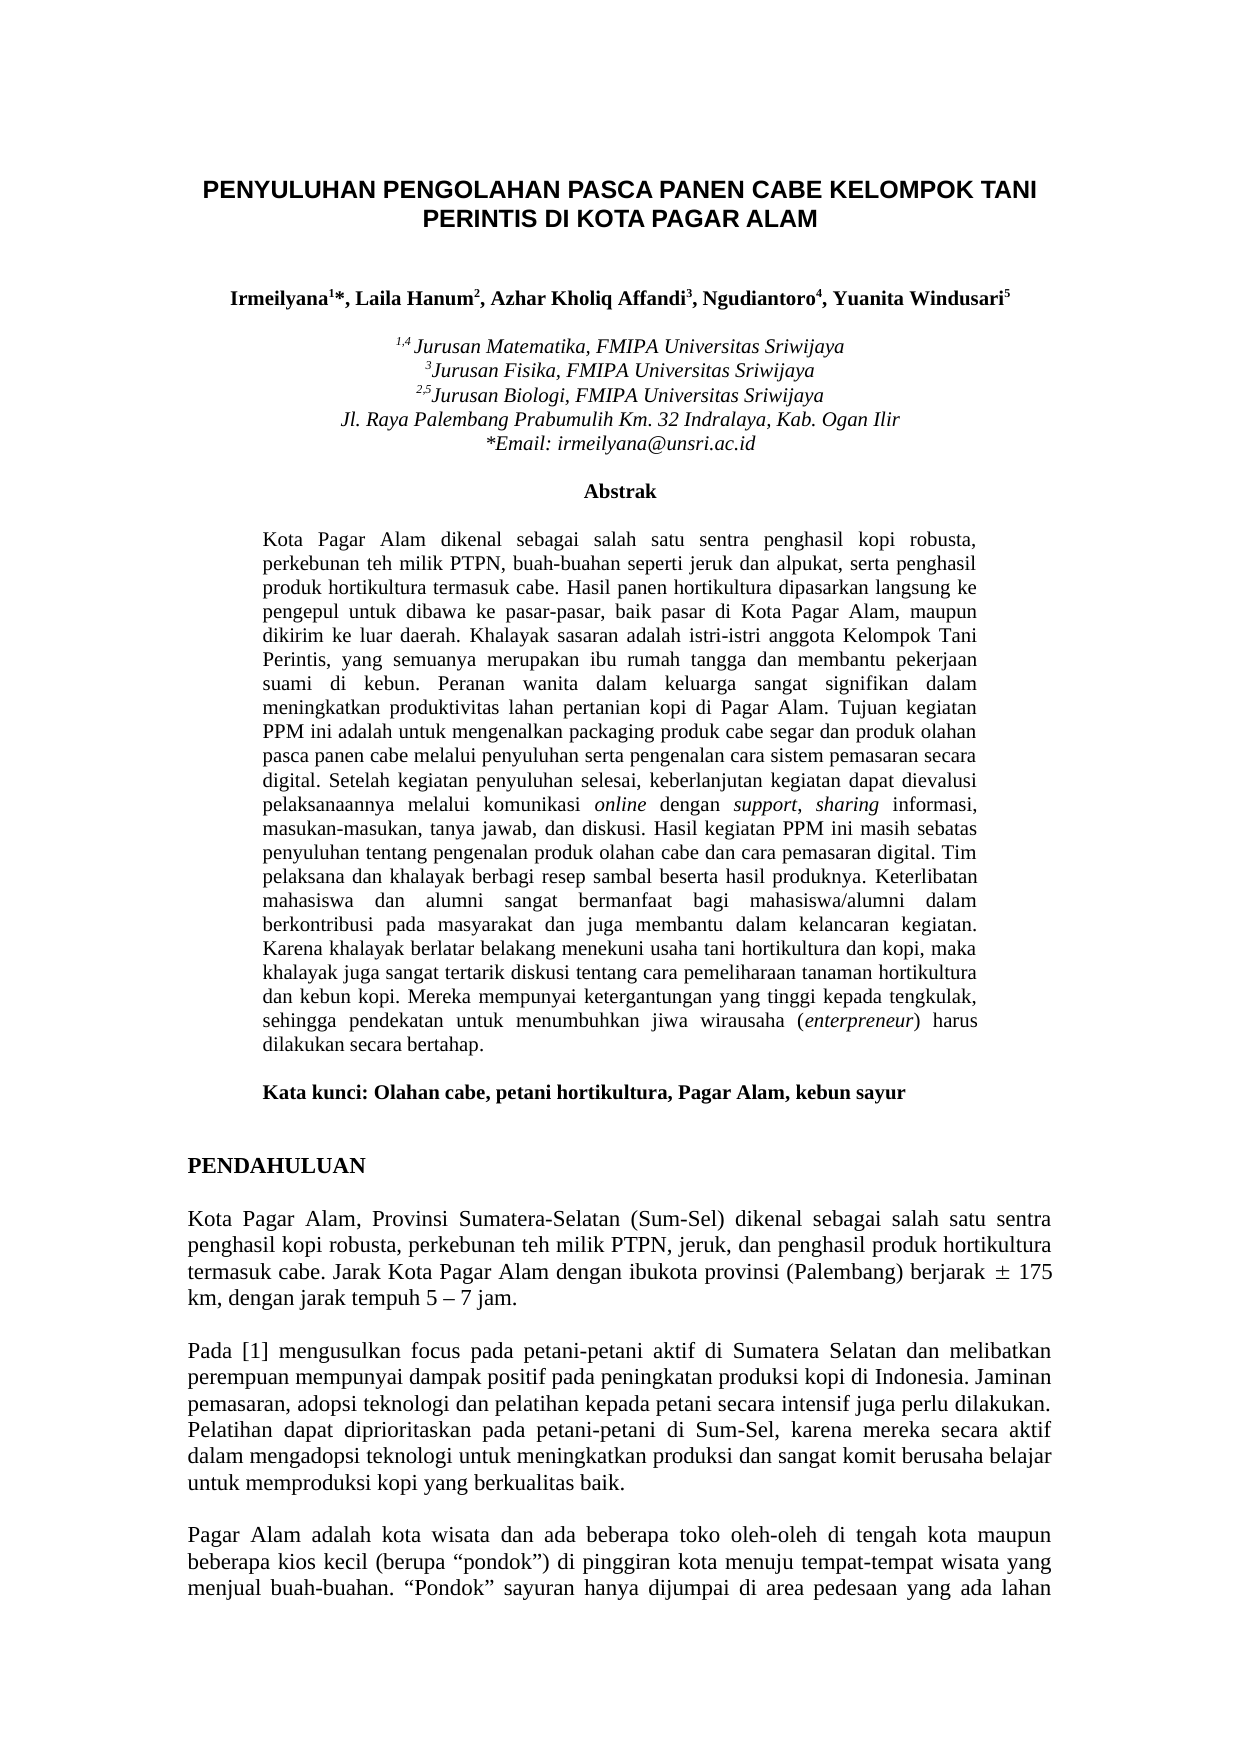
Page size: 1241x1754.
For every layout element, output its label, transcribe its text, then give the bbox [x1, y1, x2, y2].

subtitle PENDAHULUAN [187, 1152, 1053, 1179]
text Abstrak [218, 479, 1023, 503]
text Kata kunci: Olahan cabe, petani hortikultura, Pagar Alam, kebun sayur [262, 1080, 978, 1104]
text Jl. Raya Palembang Prabumulih Km. 32 Indralaya, Kab. Ogan Ilir [187, 407, 1053, 431]
text Irmeilyana1*, Laila Hanum2, Azhar Kholiq Affandi3, Ngudiantoro4, Yuanita Windusari5 [187, 286, 1053, 310]
text 2,5Jurusan Biologi, FMIPA Universitas Sriwijaya [187, 382, 1053, 407]
text Kota Pagar Alam dikenal sebagai salah satu sentra penghasil kopi robusta, perkebunan teh milik PTPN, buah-buahan seperti jeruk dan alpukat, serta penghasil produk hortikultura termasuk cabe. Hasil panen hortikultura dipasarkan langsung ke pengepul untuk dibawa ke pasar-pasar, baik pasar di Kota Pagar Alam, maupun dikirim ke luar daerah. Khalayak sasaran adalah istri-istri anggota Kelompok Tani Perintis, yang semuanya merupakan ibu rumah tangga dan membantu pekerjaan suami di kebun. Peranan wanita dalam keluarga sangat signifikan dalam meningkatkan produktivitas lahan pertanian kopi di Pagar Alam. Tujuan kegiatan PPM ini adalah untuk mengenalkan packaging produk cabe segar dan produk olahan pasca panen cabe melalui penyuluhan serta pengenalan cara sistem pemasaran secara digital. Setelah kegiatan penyuluhan selesai, keberlanjutan kegiatan dapat dievalusi pelaksanaannya melalui komunikasi online dengan support, sharing informasi, masukan-masukan, tanya jawab, dan diskusi. Hasil kegiatan PPM ini masih sebatas penyuluhan tentang pengenalan produk olahan cabe dan cara pemasaran digital. Tim pelaksana dan khalayak berbagi resep sambal beserta hasil produknya. Keterlibatan mahasiswa dan alumni sangat bermanfaat bagi mahasiswa/alumni dalam berkontribusi pada masyarakat dan juga membantu dalam kelancaran kegiatan. Karena khalayak berlatar belakang menekuni usaha tani hortikultura dan kopi, maka khalayak juga sangat tertarik diskusi tentang cara pemeliharaan tanaman hortikultura dan kebun kopi. Mereka mempunyai ketergantungan yang tinggi kepada tengkulak, sehingga pendekatan untuk menumbuhkan jiwa wirausaha (enterpreneur) harus dilakukan secara bertahap. [262, 527, 978, 1056]
text *Email: irmeilyana@unsri.ac.id [187, 431, 1053, 455]
title PENYULUHAN PENGOLAHAN PASCA PANEN CABE KELOMPOK TANI PERINTIS DI KOTA PAGAR ALAM [187, 175, 1053, 232]
text Pada [1] mengusulkan focus pada petani-petani aktif di Sumatera Selatan dan melibatkan perempuan mempunyai dampak positif pada peningkatan produksi kopi di Indonesia. Jaminan pemasaran, adopsi teknologi dan pelatihan kepada petani secara intensif juga perlu dilakukan. Pelatihan dapat diprioritaskan pada petani-petani di Sum-Sel, karena mereka secara aktif dalam mengadopsi teknologi untuk meningkatkan produksi dan sangat komit berusaha belajar untuk memproduksi kopi yang berkualitas baik. [187, 1337, 1053, 1495]
text Kota Pagar Alam, Provinsi Sumatera-Selatan (Sum-Sel) dikenal sebagai salah satu sentra penghasil kopi robusta, perkebunan teh milik PTPN, jeruk, dan penghasil produk hortikultura termasuk cabe. Jarak Kota Pagar Alam dengan ibukota provinsi (Palembang) berjarak 175 km, dengan jarak tempuh 5 – 7 jam. [187, 1205, 1053, 1311]
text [187, 1521, 1053, 1601]
text 1,4 Jurusan Matematika, FMIPA Universitas Sriwijaya [187, 334, 1053, 358]
text 3Jurusan Fisika, FMIPA Universitas Sriwijaya [187, 358, 1053, 382]
